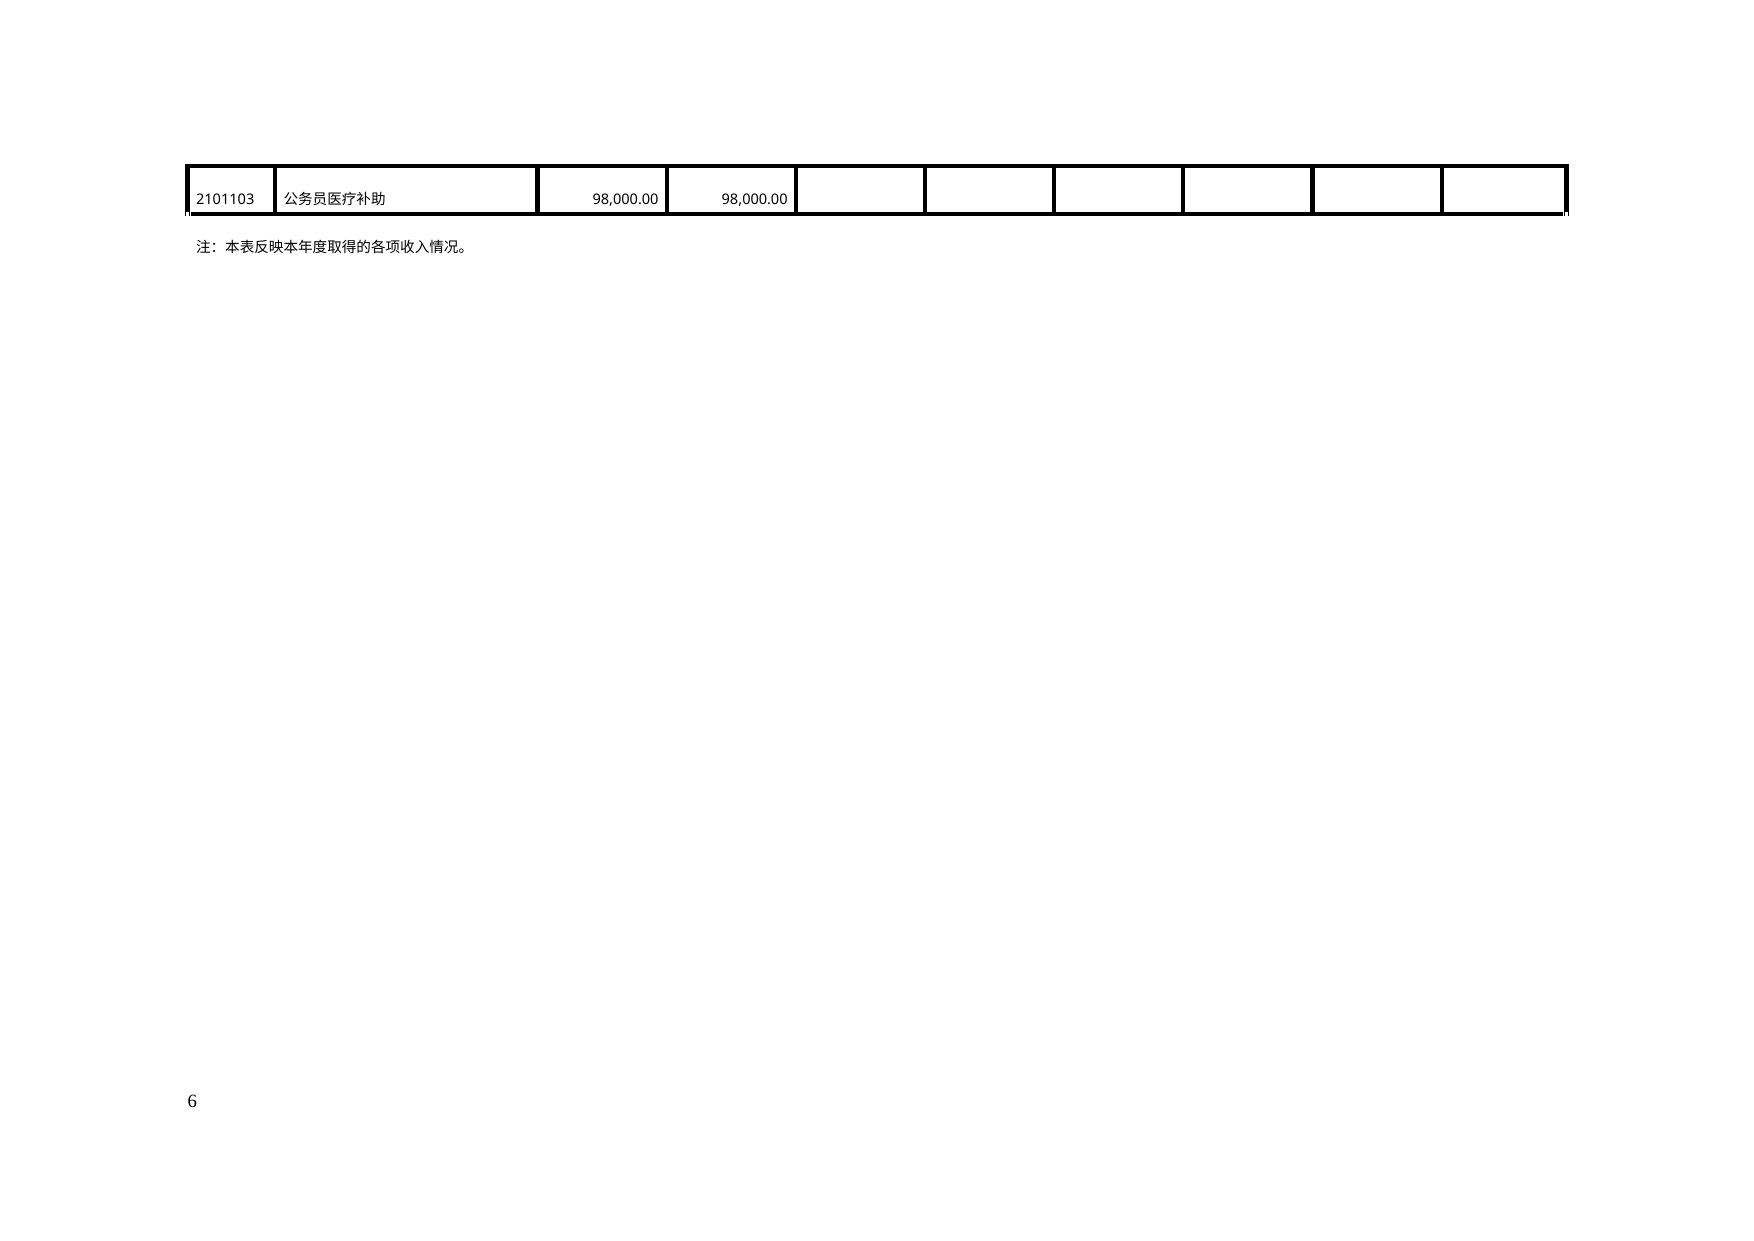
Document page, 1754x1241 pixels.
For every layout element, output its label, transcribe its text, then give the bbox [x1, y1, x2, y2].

table_cell [1315, 168, 1440, 212]
table_cell [1444, 168, 1564, 212]
table_cell [1056, 168, 1181, 212]
table_cell [798, 168, 923, 212]
table_cell 公务员医疗补助 [277, 168, 535, 212]
table_cell [1185, 168, 1310, 212]
table_cell [927, 168, 1052, 212]
table_cell 2101103 [190, 168, 273, 212]
table_cell 98,000.00 [669, 168, 794, 212]
table_cell 注：本表反映本年度取得的各项收入情况。 [189, 212, 1565, 260]
table_cell 98,000.00 [540, 168, 665, 212]
